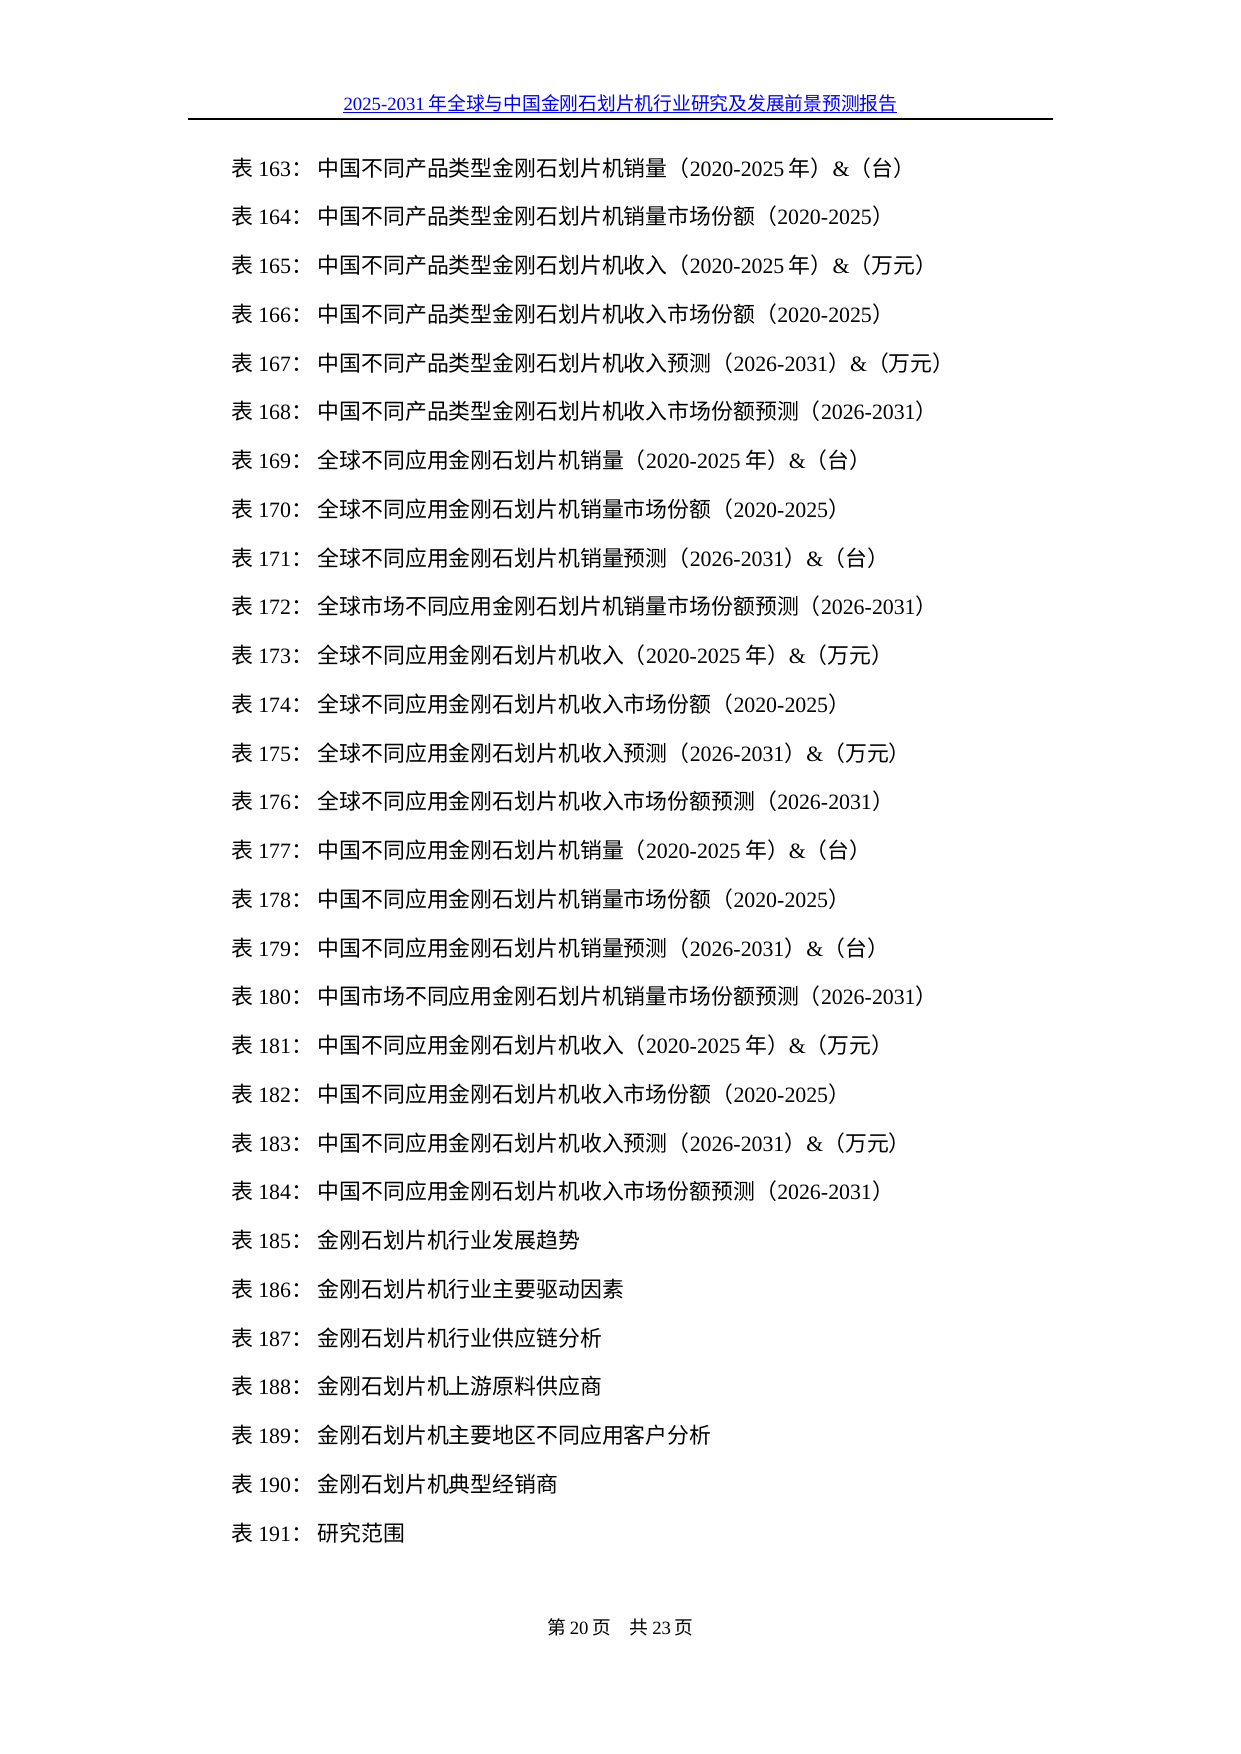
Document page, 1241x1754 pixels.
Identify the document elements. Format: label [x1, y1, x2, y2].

text [187, 150, 1053, 1548]
